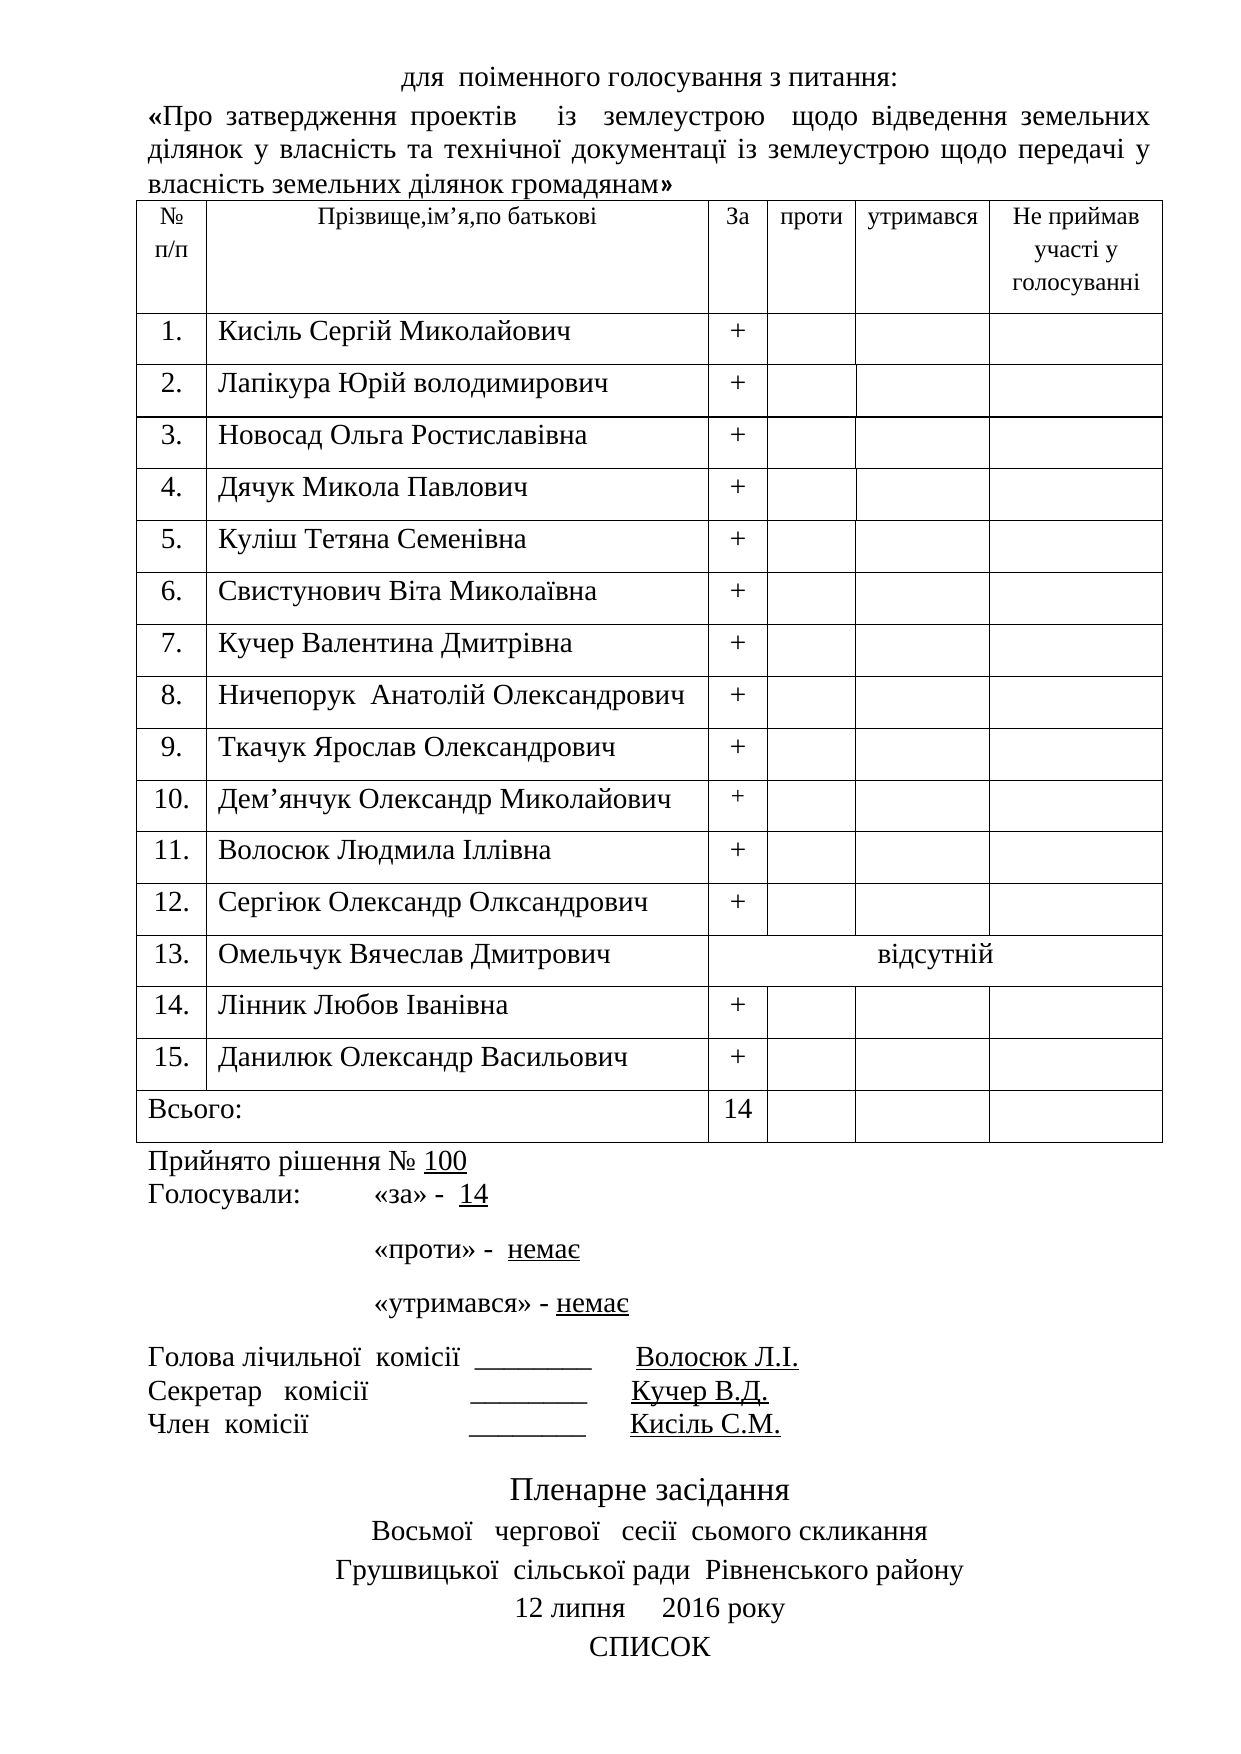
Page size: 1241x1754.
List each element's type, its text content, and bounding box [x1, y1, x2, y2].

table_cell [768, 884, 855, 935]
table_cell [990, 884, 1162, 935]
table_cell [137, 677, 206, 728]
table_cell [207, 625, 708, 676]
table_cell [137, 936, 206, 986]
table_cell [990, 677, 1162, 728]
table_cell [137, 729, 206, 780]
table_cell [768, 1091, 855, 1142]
text 12 липня 2016 року [148, 1590, 1152, 1624]
text Голова лічильної комісії ________ Волосюк Л.І. [148, 1339, 1152, 1373]
table_cell Кисіль Сергій Миколайович [207, 314, 708, 364]
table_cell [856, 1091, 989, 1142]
table_cell 3. [137, 418, 206, 468]
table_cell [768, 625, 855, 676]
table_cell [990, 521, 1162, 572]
table_cell 4. [137, 469, 206, 520]
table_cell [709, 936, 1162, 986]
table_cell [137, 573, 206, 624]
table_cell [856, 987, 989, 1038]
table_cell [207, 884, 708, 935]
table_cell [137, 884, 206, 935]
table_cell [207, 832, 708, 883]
table_cell [857, 469, 989, 520]
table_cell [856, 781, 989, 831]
text Член комісії ________ Кисіль С.М. [148, 1407, 1152, 1440]
table_cell [856, 314, 989, 364]
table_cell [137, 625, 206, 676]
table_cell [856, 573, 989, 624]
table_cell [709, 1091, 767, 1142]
text Грушвицької сільської ради Рівненського району [148, 1552, 1152, 1585]
text «утримався» - немає [148, 1285, 1152, 1319]
table_cell + [709, 418, 767, 468]
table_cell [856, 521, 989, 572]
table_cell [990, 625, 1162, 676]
table_cell [768, 314, 855, 364]
table_cell Дячук Микола Павлович [207, 469, 708, 520]
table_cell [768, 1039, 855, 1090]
table_cell Куліш Тетяна Семенівна [207, 521, 708, 572]
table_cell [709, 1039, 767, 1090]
table_cell 5. [137, 521, 206, 572]
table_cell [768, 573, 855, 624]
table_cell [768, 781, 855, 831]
text СПИСОК [148, 1629, 1152, 1662]
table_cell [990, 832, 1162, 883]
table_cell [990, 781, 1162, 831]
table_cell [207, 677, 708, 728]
table_header Прізвище,ім’я,по батькові [207, 201, 708, 312]
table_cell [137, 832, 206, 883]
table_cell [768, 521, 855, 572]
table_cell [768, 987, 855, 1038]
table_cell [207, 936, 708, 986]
table_cell + [709, 314, 767, 364]
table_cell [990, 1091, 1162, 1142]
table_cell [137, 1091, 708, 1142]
table_cell 1. [137, 314, 206, 364]
table_header № п/п [137, 201, 206, 312]
table_cell + [709, 365, 767, 416]
table_cell [990, 418, 1162, 468]
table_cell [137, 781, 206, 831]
table_header Не приймав участі у голосуванні [990, 201, 1162, 312]
table_cell Лапікура Юрій володимирович [207, 365, 708, 416]
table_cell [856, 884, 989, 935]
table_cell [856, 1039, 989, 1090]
text Прийнято рішення № 100 [148, 1143, 1152, 1176]
table_header проти [768, 201, 855, 312]
table_cell + [709, 469, 767, 520]
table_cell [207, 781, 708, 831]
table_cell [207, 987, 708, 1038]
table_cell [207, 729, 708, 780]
table_cell [990, 365, 1162, 416]
table_cell [857, 365, 989, 416]
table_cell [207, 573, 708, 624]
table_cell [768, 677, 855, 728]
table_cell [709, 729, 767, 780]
table_cell 2. [137, 365, 206, 416]
text Пленарне засідання [148, 1469, 1152, 1508]
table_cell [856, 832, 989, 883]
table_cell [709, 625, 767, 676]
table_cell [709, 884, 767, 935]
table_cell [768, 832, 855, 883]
text Секретар комісії ________ Кучер В.Д. [148, 1373, 1152, 1407]
table_cell [768, 469, 856, 520]
table_cell [990, 469, 1162, 520]
table_cell [856, 418, 989, 468]
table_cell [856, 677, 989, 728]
table_cell [768, 365, 856, 416]
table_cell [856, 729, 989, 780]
table_cell [990, 314, 1162, 364]
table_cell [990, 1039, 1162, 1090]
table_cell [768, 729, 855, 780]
text «Про затвердження проектів із землеустрою щодо відведення земельних ділянок у власність та технічної документацї із землеустрою щодо передачі у власність земельних ділянок громадянам» [148, 98, 1152, 200]
text для поіменного голосування з питання: [148, 59, 1152, 93]
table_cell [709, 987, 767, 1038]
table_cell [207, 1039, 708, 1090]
table_cell + [709, 521, 767, 572]
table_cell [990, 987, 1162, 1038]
text Голосували: «за» - 14 [148, 1176, 1152, 1210]
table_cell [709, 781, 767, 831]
text Восьмої чергової сесії сьомого скликання [148, 1513, 1152, 1547]
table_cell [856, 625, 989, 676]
table_header За [709, 201, 767, 312]
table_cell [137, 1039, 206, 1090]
table_cell Новосад Ольга Ростиславівна [207, 418, 708, 468]
text «проти» - немає [148, 1231, 1152, 1264]
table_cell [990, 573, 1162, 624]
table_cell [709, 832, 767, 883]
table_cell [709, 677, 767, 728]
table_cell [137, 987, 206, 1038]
table_header утримався [856, 201, 989, 312]
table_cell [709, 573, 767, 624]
table_cell [768, 418, 855, 468]
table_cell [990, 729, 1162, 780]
